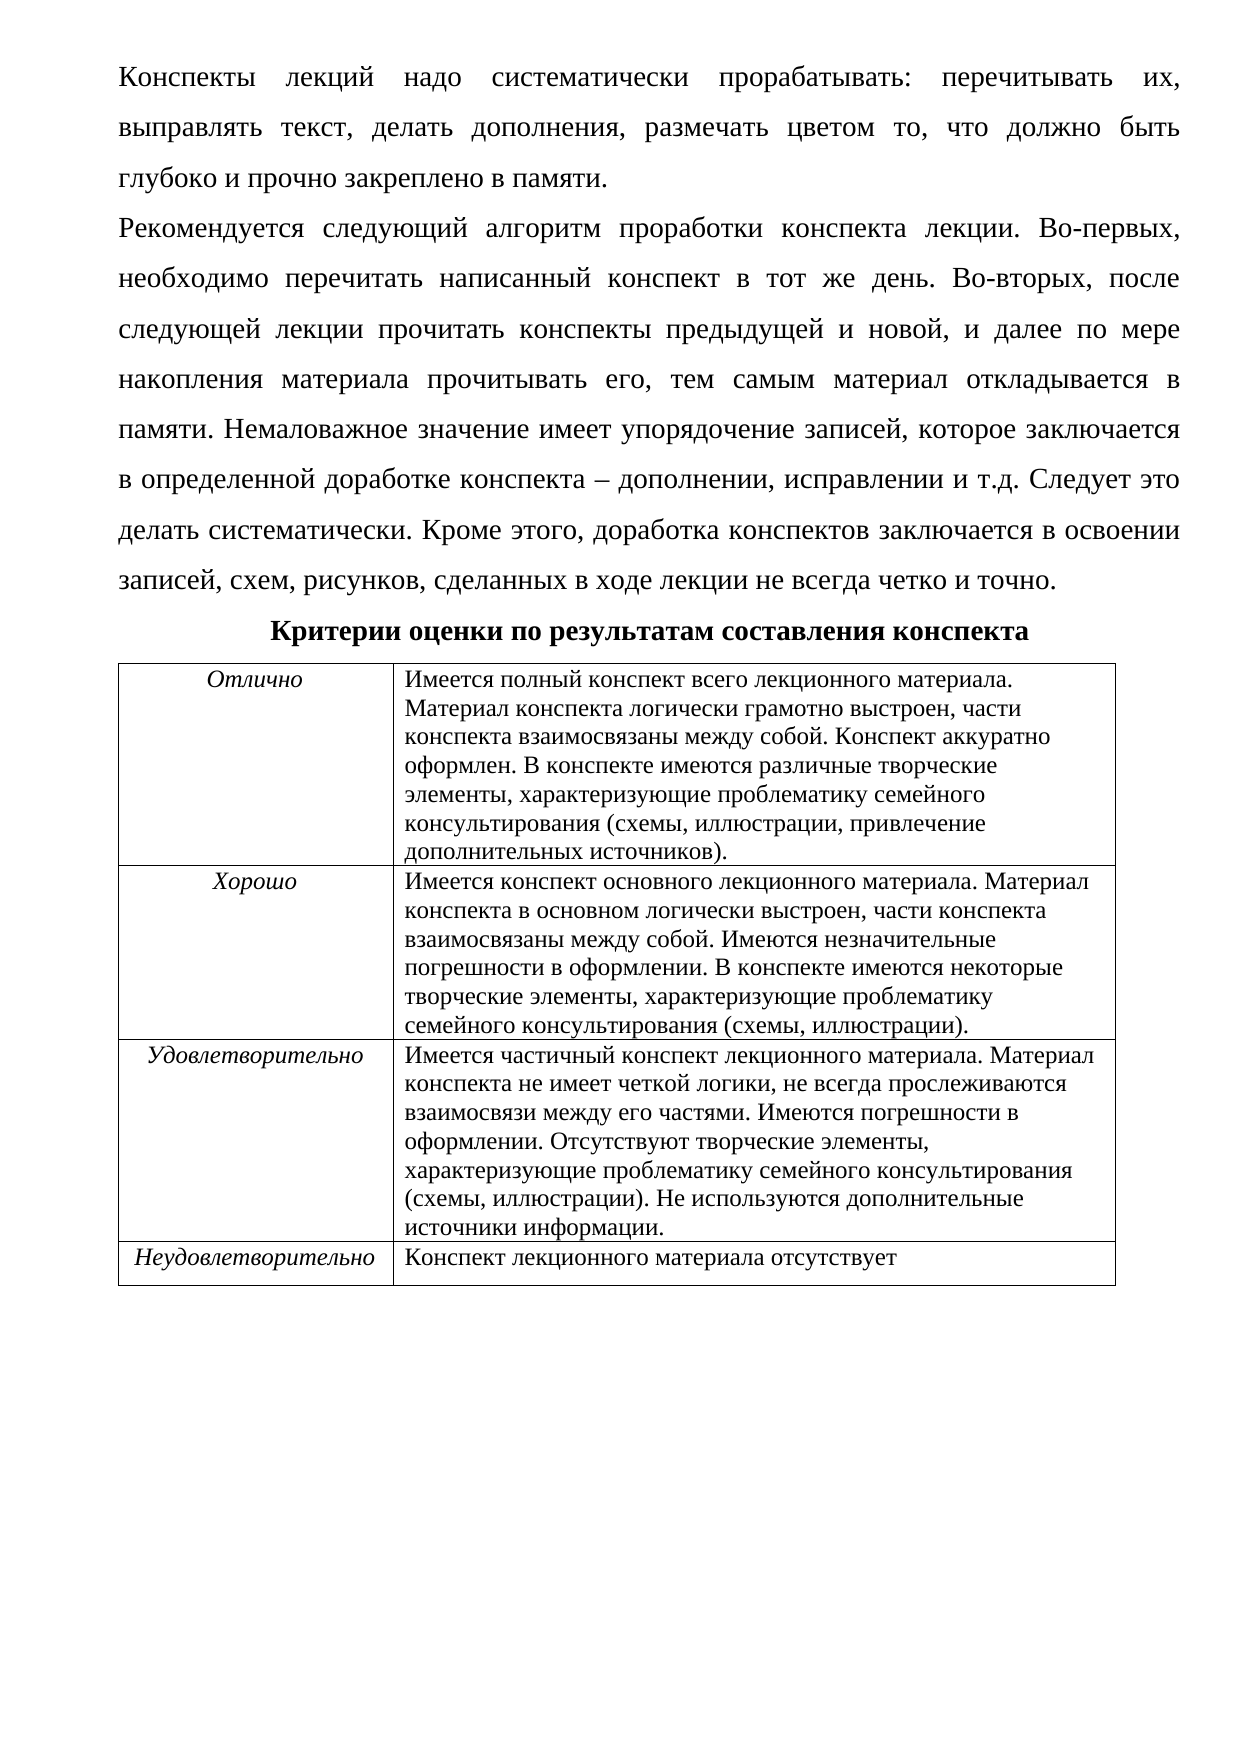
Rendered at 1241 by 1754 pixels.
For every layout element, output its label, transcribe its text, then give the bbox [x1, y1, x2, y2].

list Критерии оценки по результатам составления конспекта [118, 613, 1181, 646]
table_cell Конспект лекционного материала отсутствует [394, 1242, 1115, 1285]
text Конспекты лекций надо систематически прорабатывать: перечитывать их, выправлять текст, делать дополнения, размечать цветом то, что должно быть глубоко и прочно закреплено в памяти. [118, 59, 1181, 193]
table_header Отлично [119, 664, 393, 865]
text Рекомендуется следующий алгоритм проработки конспекта лекции. Во-первых, необходимо перечитать написанный конспект в тот же день. Во-вторых, после следующей лекции прочитать конспекты предыдущей и новой, и далее по мере накопления материала прочитывать его, тем самым материал откладывается в памяти. Немаловажное значение имеет упорядочение записей, которое заключается в определенной доработке конспекта – дополнении, исправлении и т.д. Следует это делать систематически. Кроме этого, доработка конспектов заключается в освоении записей, схем, рисунков, сделанных в ходе лекции не всегда четко и точно. [118, 210, 1181, 596]
table_cell Имеется частичный конспект лекционного материала. Материал конспекта не имеет четкой логики, не всегда прослеживаются взаимосвязи между его частями. Имеются погрешности в оформлении. Отсутствуют творческие элементы, характеризующие проблематику семейного консультирования (схемы, иллюстрации). Не используются дополнительные источники информации. [394, 1040, 1115, 1241]
table_cell Удовлетворительно [119, 1040, 393, 1241]
table_cell Имеется конспект основного лекционного материала. Материал конспекта в основном логически выстроен, части конспекта взаимосвязаны между собой. Имеются незначительные погрешности в оформлении. В конспекте имеются некоторые творческие элементы, характеризующие проблематику семейного консультирования (схемы, иллюстрации). [394, 866, 1115, 1039]
table_cell Неудовлетворительно [119, 1242, 393, 1285]
table_cell Хорошо [119, 866, 393, 1039]
table_header Имеется полный конспект всего лекционного материала. Материал конспекта логически грамотно выстроен, части конспекта взаимосвязаны между собой. Конспект аккуратно оформлен. В конспекте имеются различные творческие элементы, характеризующие проблематику семейного консультирования (схемы, иллюстрации, привлечение дополнительных источников). [394, 664, 1115, 865]
